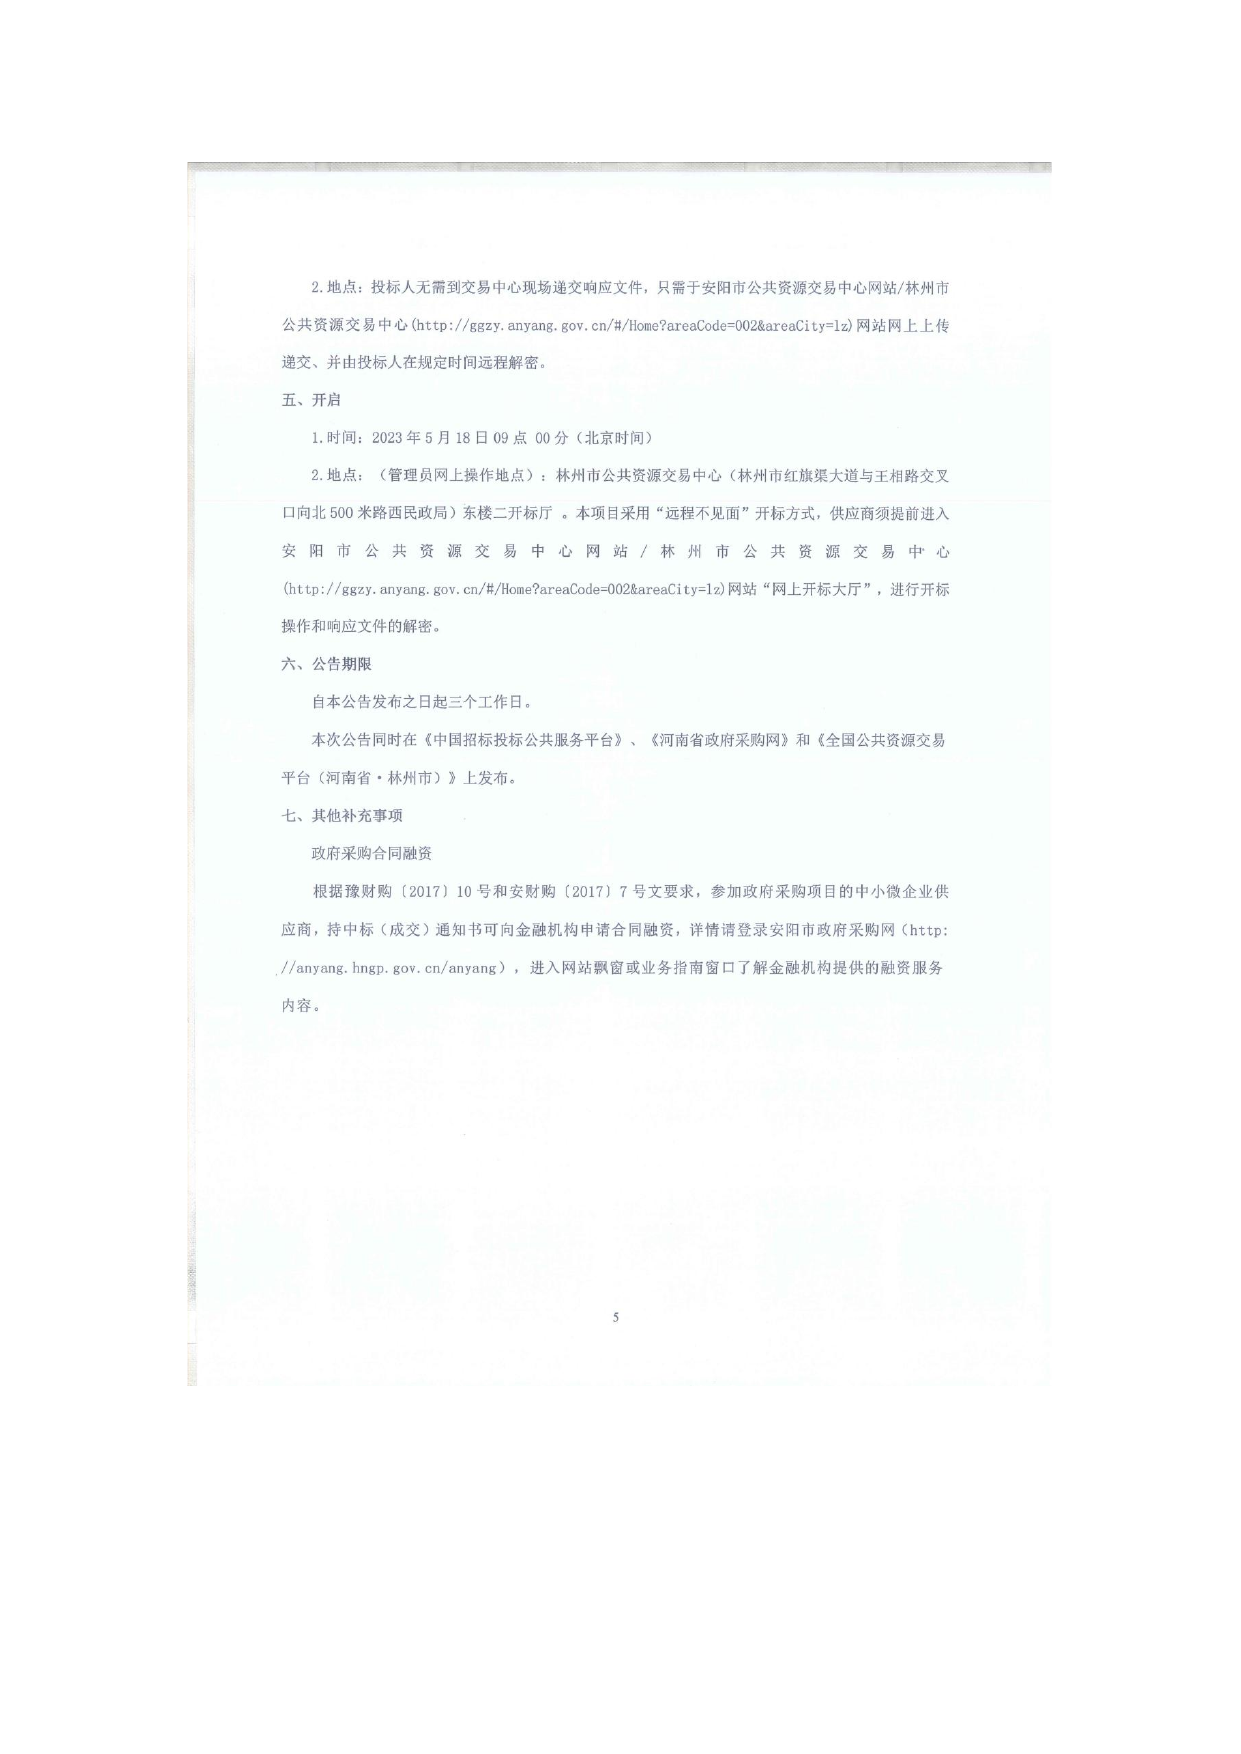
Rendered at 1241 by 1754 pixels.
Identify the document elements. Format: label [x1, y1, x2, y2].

picture [187, 162, 1052, 1386]
